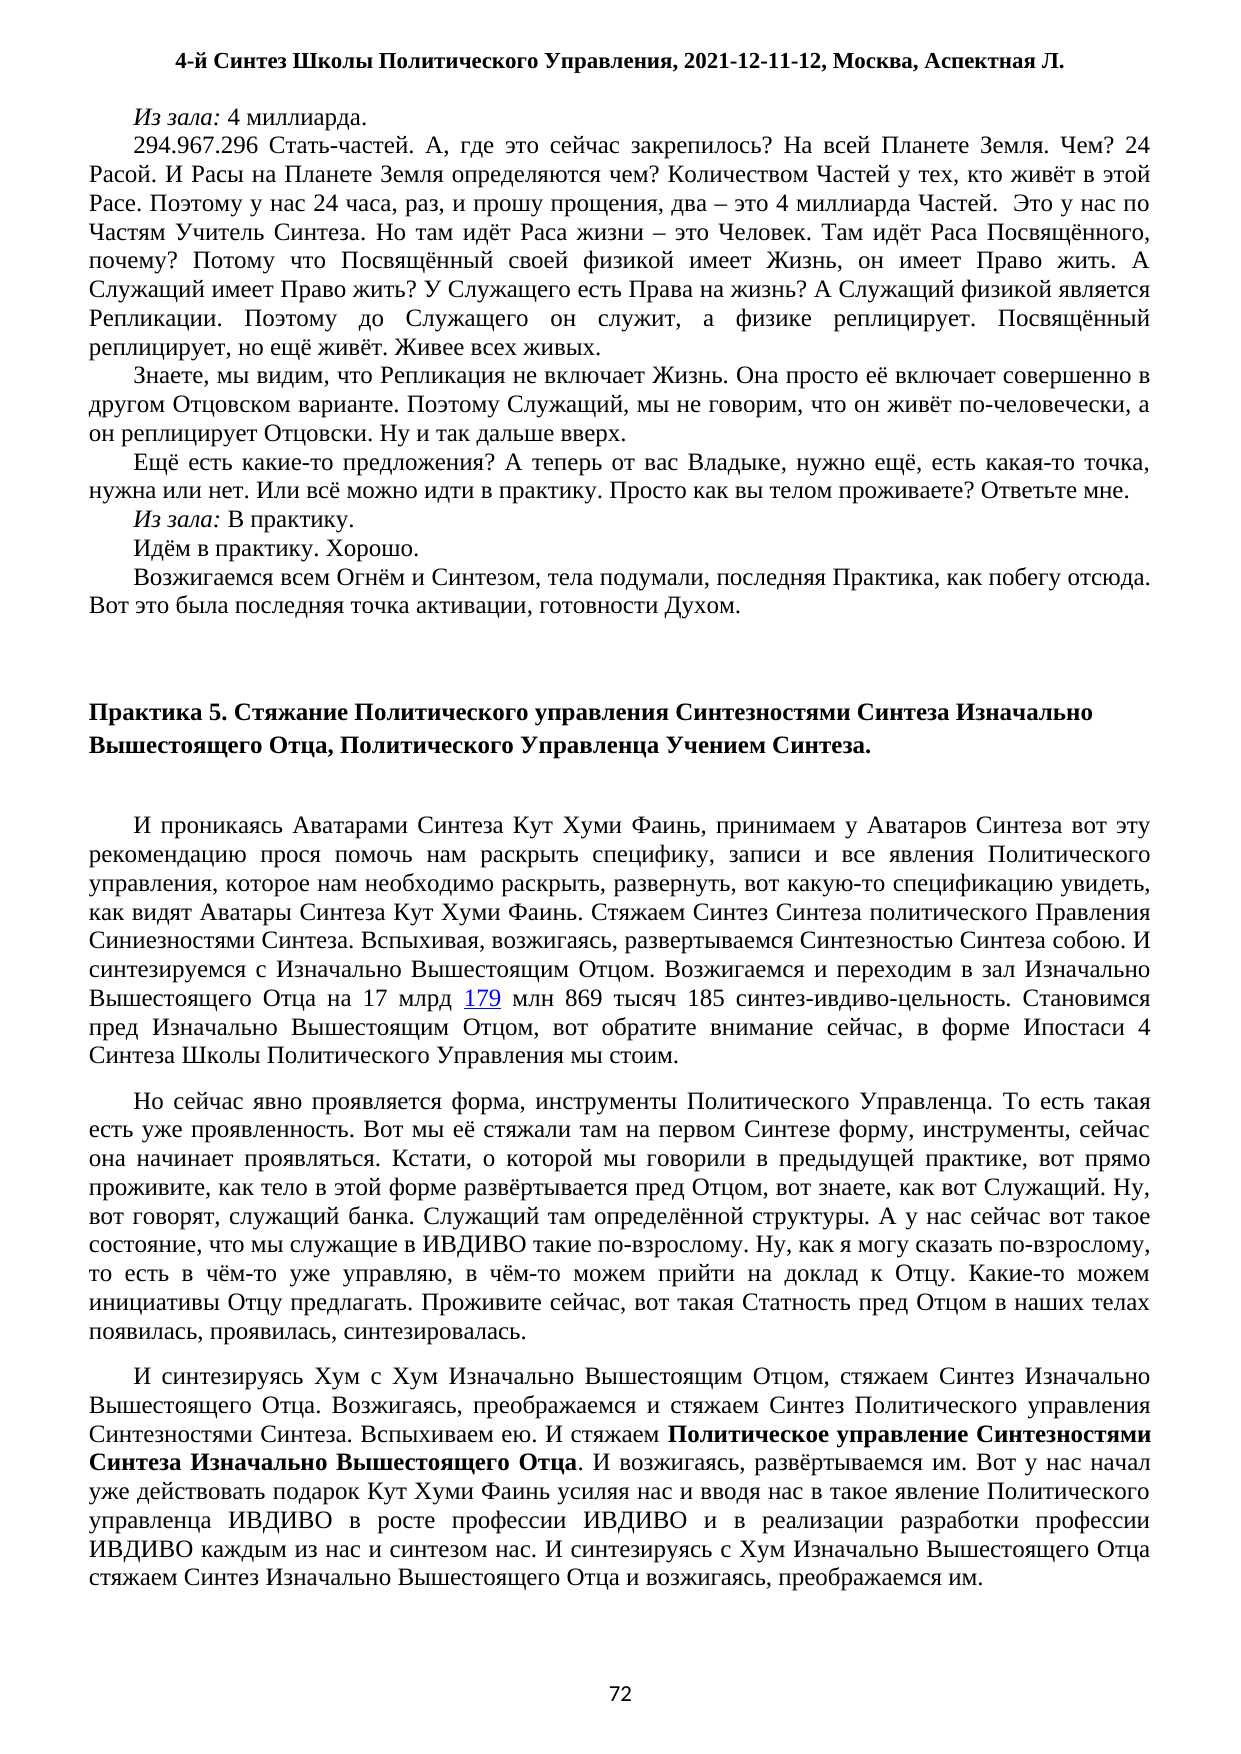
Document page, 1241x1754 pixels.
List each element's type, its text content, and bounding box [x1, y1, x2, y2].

text Идём в практику. Хорошо. [89, 533, 1152, 562]
subtitle Практика 5. Стяжание Политического управления Синтезностями Синтеза Изначально Вышестоящего Отца, Политического Управленца Учением Синтеза. [89, 697, 1152, 759]
text 294.967.296 Стать-частей. А, где это сейчас закрепилось? На всей Планете Земля. Чем? 24 Расой. И Расы на Планете Земля определяются чем? Количеством Частей у тех, кто живёт в этой Расе. Поэтому у нас 24 часа, раз, и прошу прощения, два – это 4 миллиарда Частей. Это у нас по Частям Учитель Синтеза. Но там идёт Раса жизни – это Человек. Там идёт Раса Посвящённого, почему? Потому что Посвящённый своей физикой имеет Жизнь, он имеет Право жить. А Служащий имеет Право жить? У Служащего есть Права на жизнь? А Служащий физикой является Репликации. Поэтому до Служащего он служит, а физике реплицирует. Посвящённый реплицирует, но ещё живёт. Живее всех живых. [89, 130, 1152, 360]
text Из зала: В практику. [89, 504, 1152, 533]
text Но сейчас явно проявляется форма, инструменты Политического Управленца. То есть такая есть уже проявленность. Вот мы её стяжали там на первом Синтезе форму, инструменты, сейчас она начинает проявляться. Кстати, о которой мы говорили в предыдущей практике, вот прямо проживите, как тело в этой форме развёртывается пред Отцом, вот знаете, как вот Служащий. Ну, вот говорят, служащий банка. Служащий там определённой структуры. А у нас сейчас вот такое состояние, что мы служащие в ИВДИВО такие по-взрослому. Ну, как я могу сказать по-взрослому, то есть в чём-то уже управляю, в чём-то можем прийти на доклад к Отцу. Какие-то можем инициативы Отцу предлагать. Проживите сейчас, вот такая Статность пред Отцом в наших телах появилась, проявилась, синтезировалась. [89, 1086, 1152, 1344]
text Возжигаемся всем Огнём и Синтезом, тела подумали, последняя Практика, как побегу отсюда. Вот это была последняя точка активации, готовности Духом. [89, 562, 1152, 619]
text Из зала: 4 миллиарда. [89, 102, 1152, 130]
text И проникаясь Аватарами Синтеза Кут Хуми Фаинь, принимаем у Аватаров Синтеза вот эту рекомендацию прося помочь нам раскрыть специфику, записи и все явления Политического управления, которое нам необходимо раскрыть, развернуть, вот какую-то спецификацию увидеть, как видят Аватары Синтеза Кут Хуми Фаинь. Стяжаем Синтез Синтеза политического Правления Синиезностями Синтеза. Вспыхивая, возжигаясь, развертываемся Синтезностью Синтеза собою. И синтезируемся с Изначально Вышестоящим Отцом. Возжигаемся и переходим в зал Изначально Вышестоящего Отца на 17 млрд 179 млн 869 тысяч 185 синтез-ивдиво-цельность. Становимся пред Изначально Вышестоящим Отцом, вот обратите внимание сейчас, в форме Ипостаси 4 Синтеза Школы Политического Управления мы стоим. [89, 810, 1152, 1069]
text И синтезируясь Хум с Хум Изначально Вышестоящим Отцом, стяжаем Синтез Изначально Вышестоящего Отца. Возжигаясь, преображаемся и стяжаем Синтез Политического управления Синтезностями Синтеза. Вспыхиваем ею. И стяжаем Политическое управление Синтезностями Синтеза Изначально Вышестоящего Отца. И возжигаясь, развёртываемся им. Вот у нас начал уже действовать подарок Кут Хуми Фаинь усиляя нас и вводя нас в такое явление Политического управленца ИВДИВО в росте профессии ИВДИВО и в реализации разработки профессии ИВДИВО каждым из нас и синтезом нас. И синтезируясь с Хум Изначально Вышестоящего Отца стяжаем Синтез Изначально Вышестоящего Отца и возжигаясь, преображаемся им. [89, 1361, 1152, 1591]
text Ещё есть какие-то предложения? А теперь от вас Владыке, нужно ещё, есть какая-то точка, нужна или нет. Или всё можно идти в практику. Просто как вы телом проживаете? Ответьте мне. [89, 447, 1152, 504]
text Знаете, мы видим, что Репликация не включает Жизнь. Она просто её включает совершенно в другом Отцовском варианте. Поэтому Служащий, мы не говорим, что он живёт по-человечески, а он реплицирует Отцовски. Ну и так дальше вверх. [89, 360, 1152, 447]
